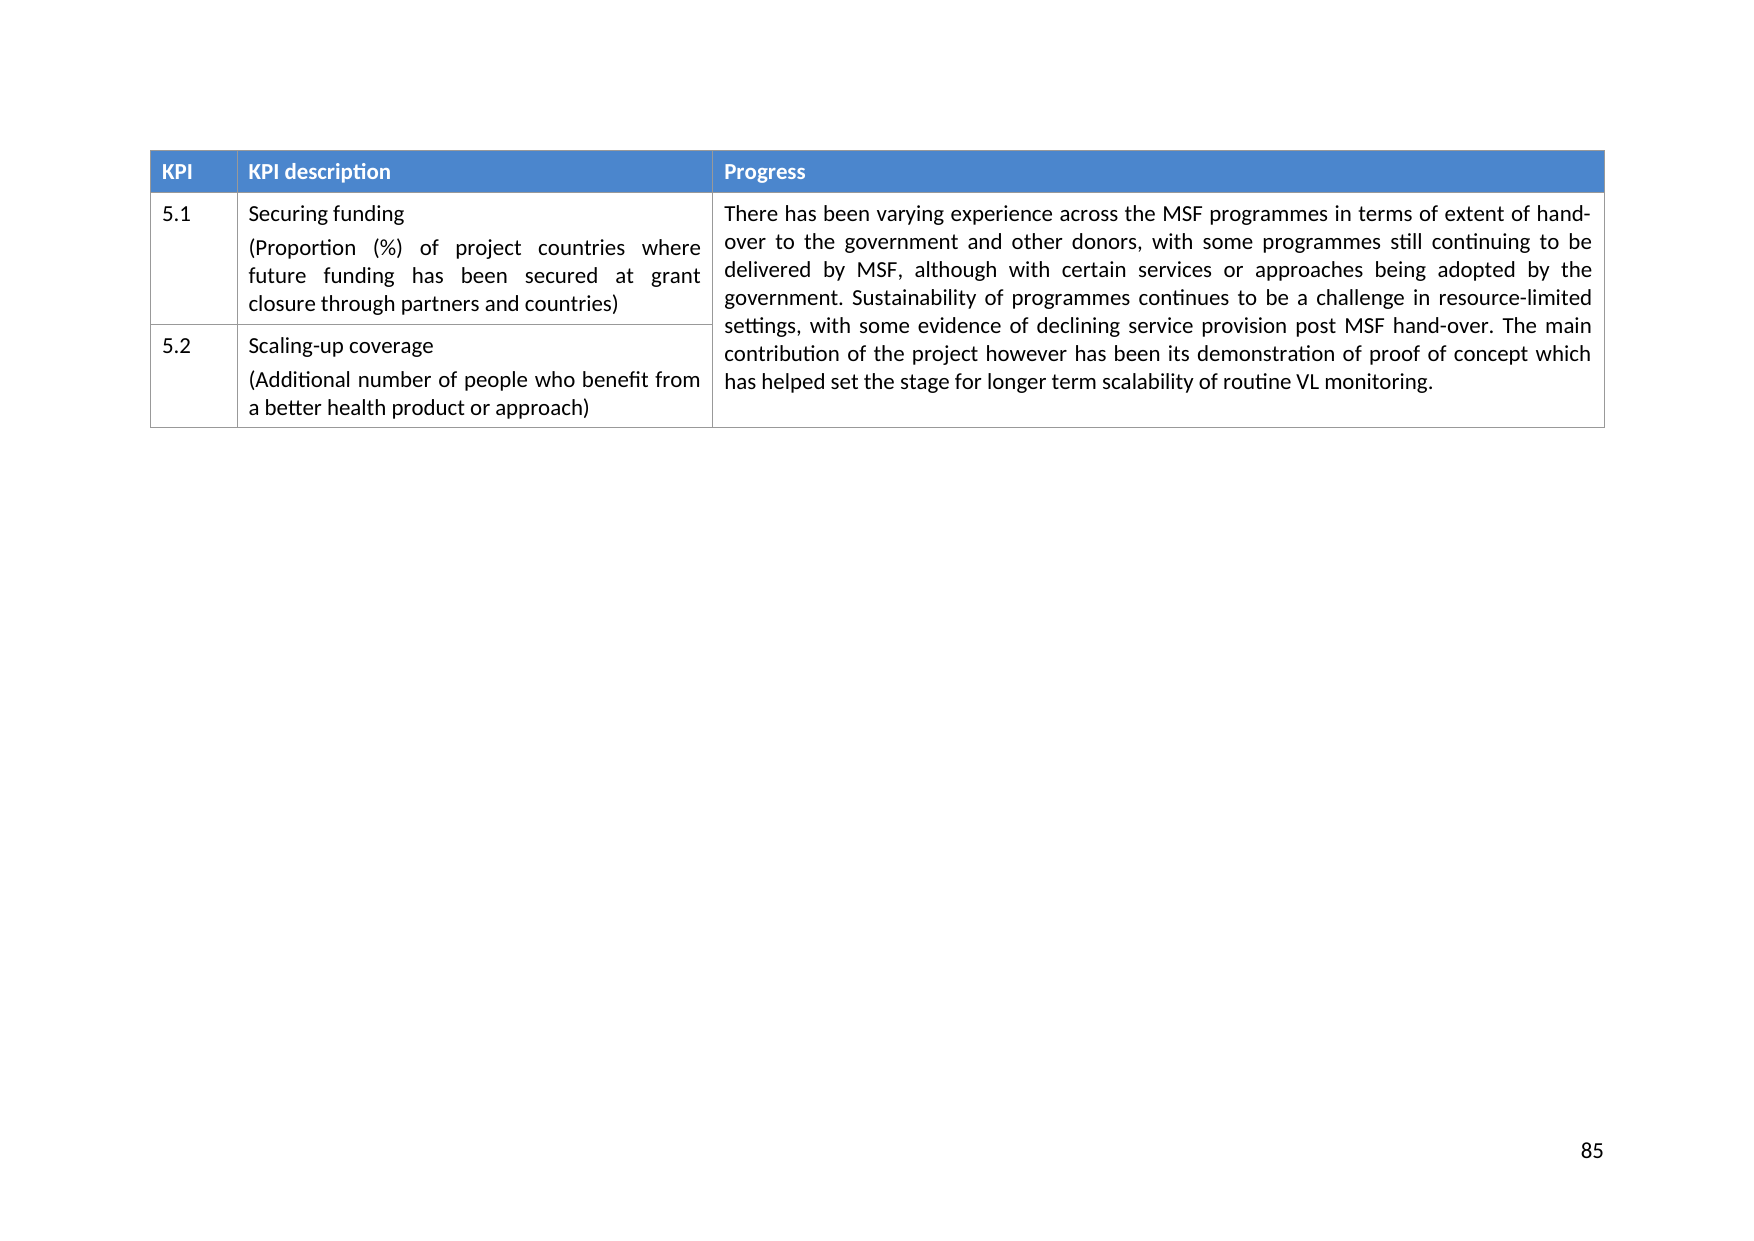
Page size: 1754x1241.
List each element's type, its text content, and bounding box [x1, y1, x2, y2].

table_cell 5.2 [151, 325, 237, 427]
table_cell Securing funding (Proportion (%) of project countries where future funding has been secured at grant closure through partners and countries) [238, 193, 712, 323]
table_header KPI description [238, 151, 712, 192]
table_cell 5.1 [151, 193, 237, 323]
table_header KPI [151, 151, 237, 192]
table_cell There has been varying experience across the MSF programmes in terms of extent of hand-over to the government and other donors, with some programmes still continuing to be delivered by MSF, although with certain services or approaches being adopted by the government. Sustainability of programmes continues to be a challenge in resource-limited settings, with some evidence of declining service provision post MSF hand-over. The main contribution of the project however has been its demonstration of proof of concept which has helped set the stage for longer term scalability of routine VL monitoring. [713, 193, 1604, 427]
table_cell Scaling-up coverage (Additional number of people who benefit from a better health product or approach) [238, 325, 712, 427]
table_header Progress [713, 151, 1604, 192]
